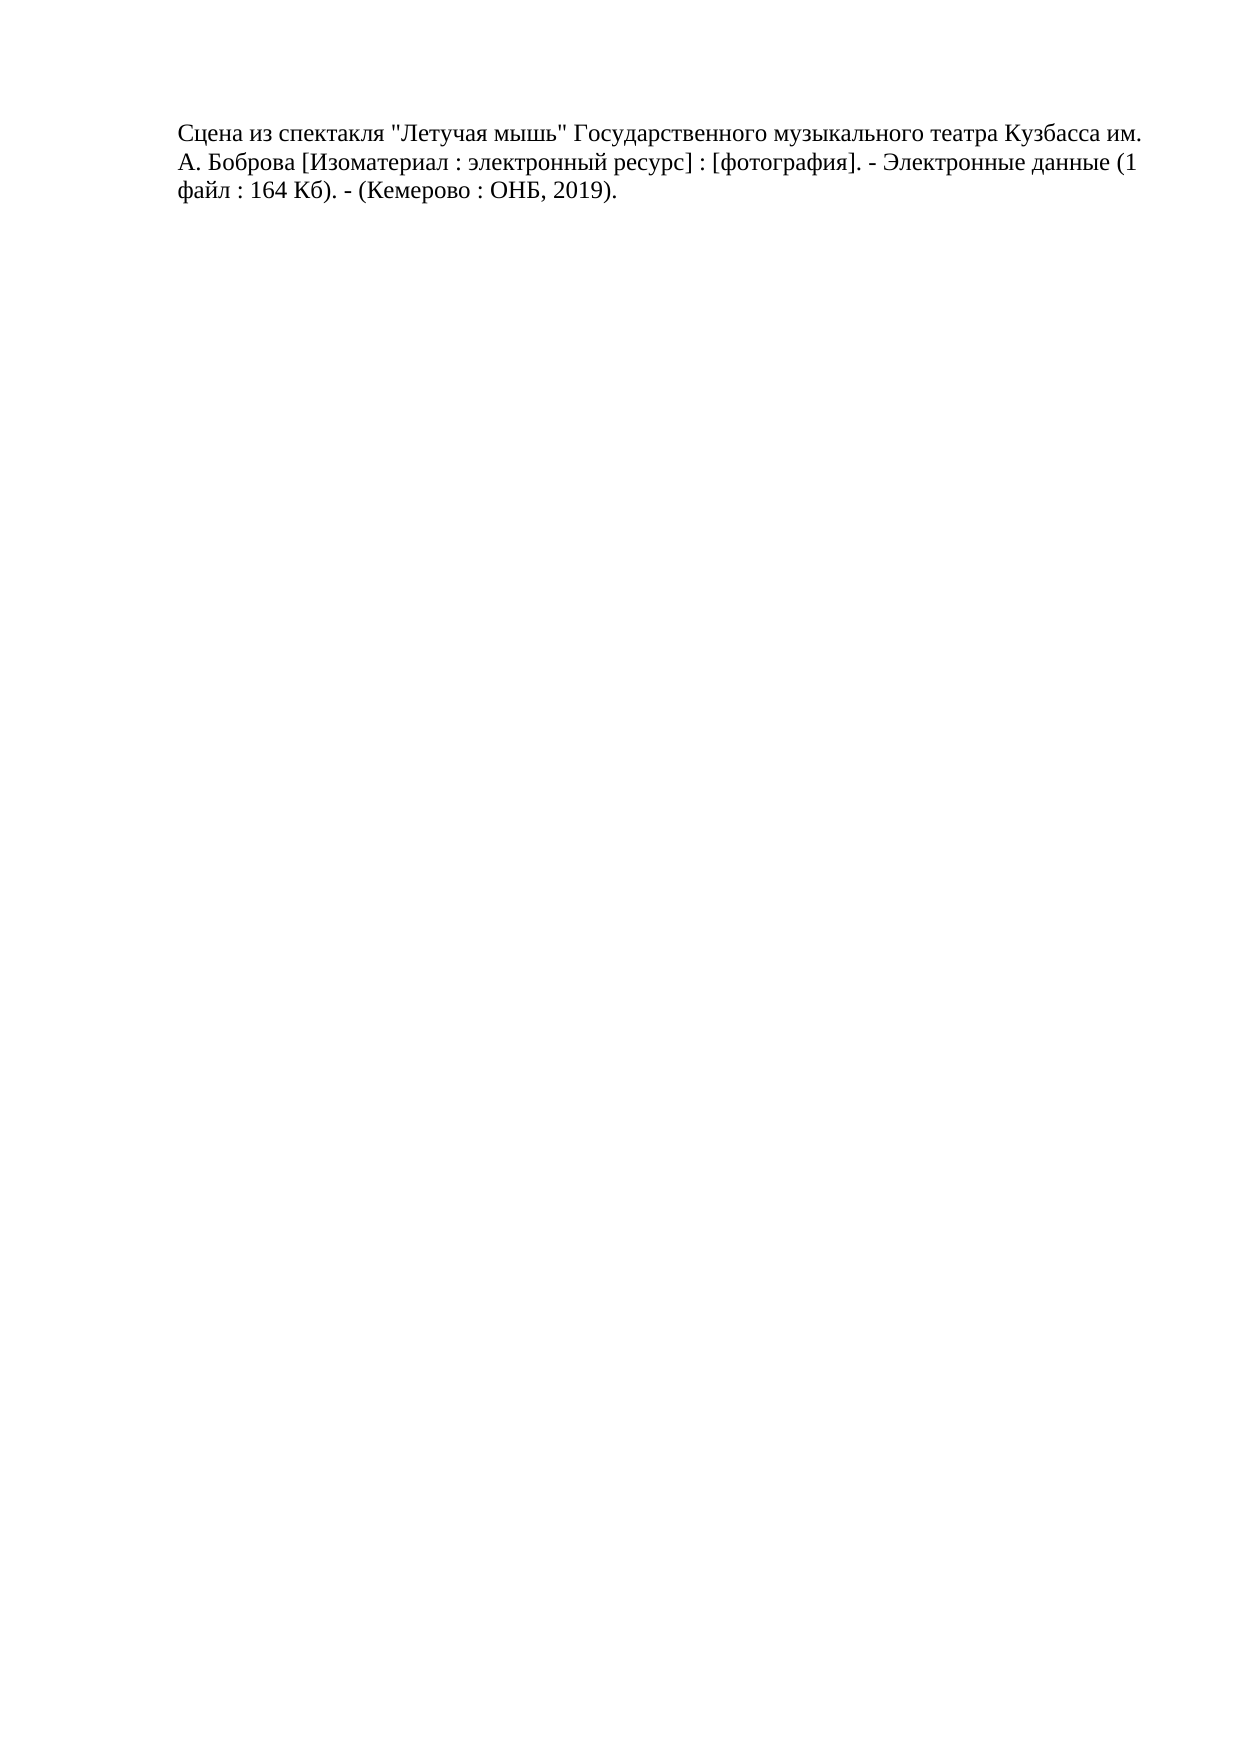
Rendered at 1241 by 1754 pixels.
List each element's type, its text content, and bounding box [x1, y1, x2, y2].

text Сцена из спектакля "Летучая мышь" Государственного музыкального театра Кузбасса им. А. Боброва [Изоматериал : электронный ресурс] : [фотография]. - Электронные данные (1 файл : 164 Кб). - (Кемерово : ОНБ, 2019). [177, 118, 1152, 204]
